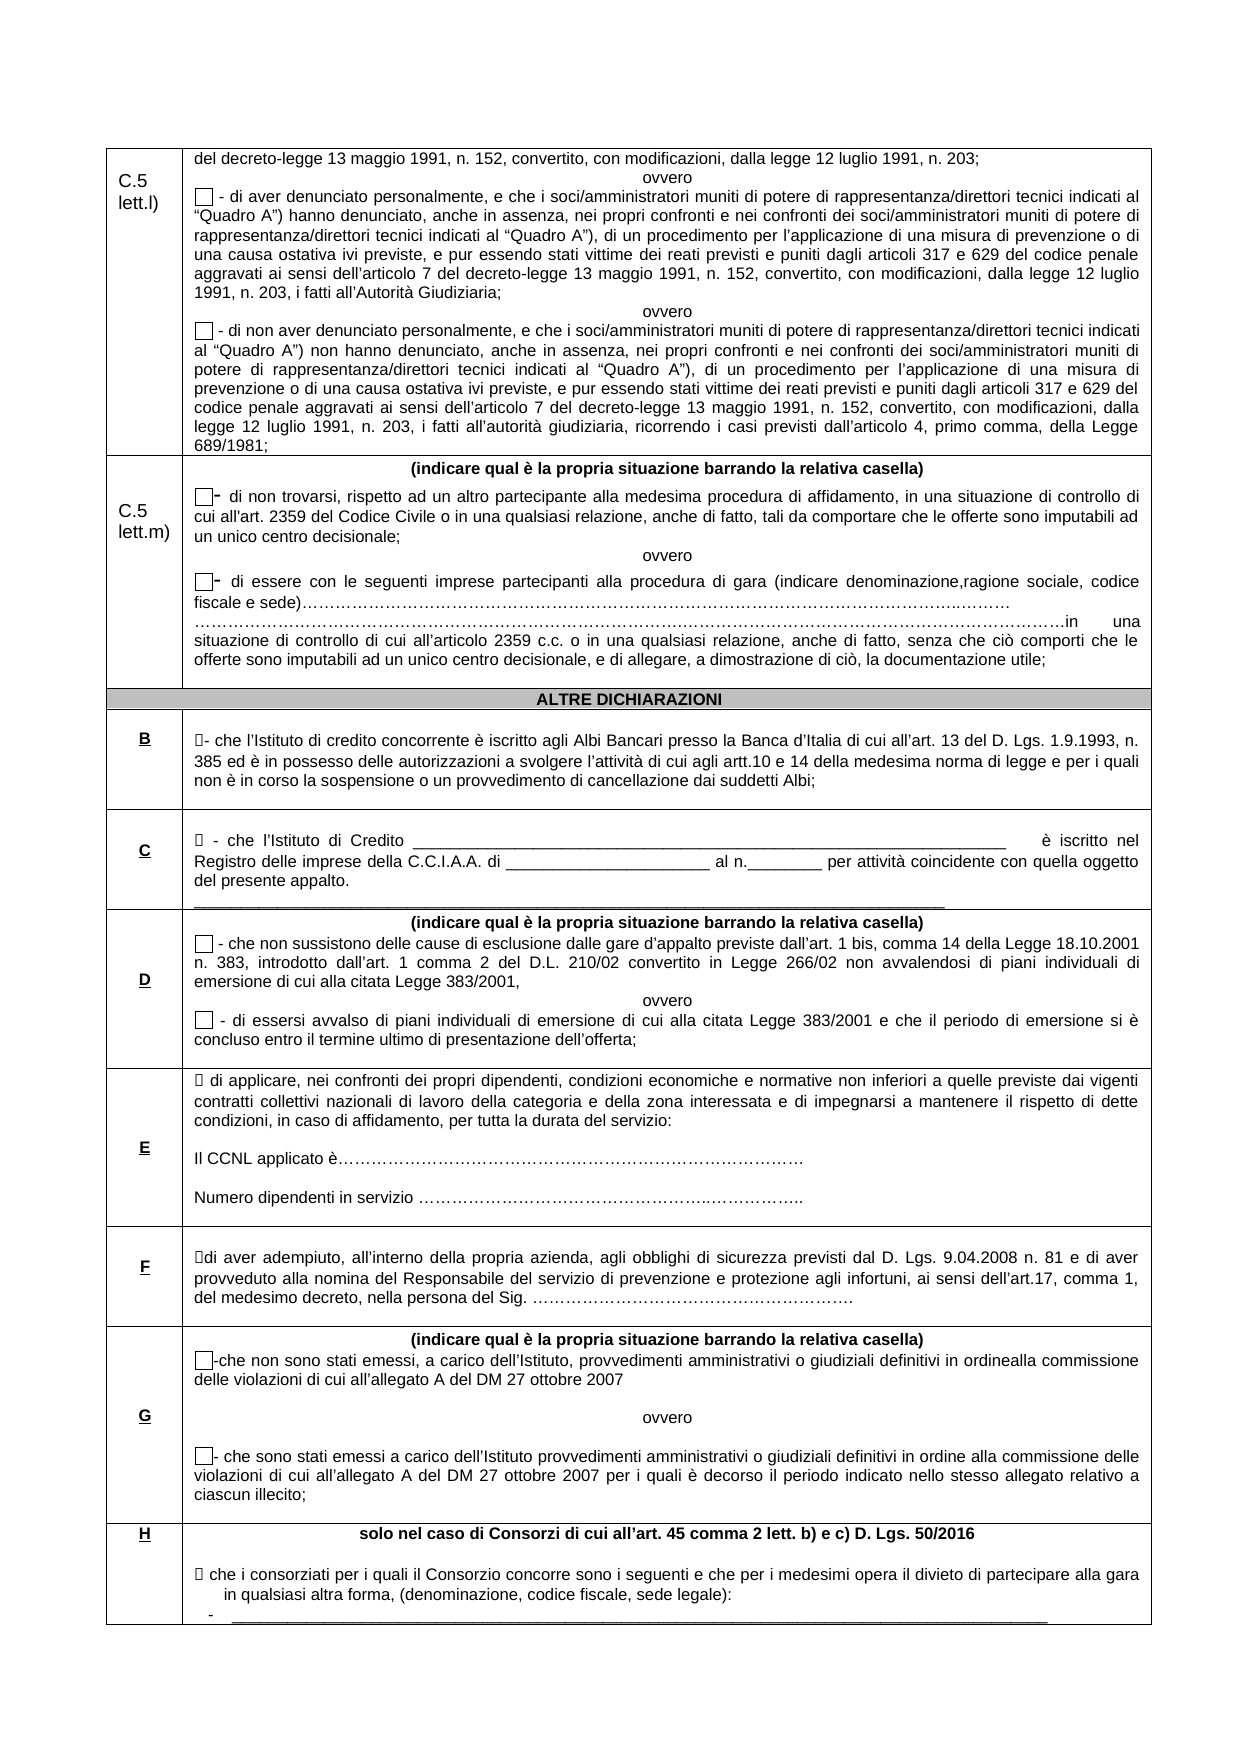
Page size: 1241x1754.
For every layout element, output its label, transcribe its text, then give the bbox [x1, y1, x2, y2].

table_cell B [107, 710, 182, 809]
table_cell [183, 149, 1151, 455]
table_cell (indicare qual è la propria situazione barrando la relativa casella) - che non sussistono delle cause di esclusione dalle gare d’appalto previste dall’art. 1 bis, comma 14 della Legge 18.10.2001 n. 383, introdotto dall’art. 1 comma 2 del D.L. 210/02 convertito in Legge 266/02 non avvalendosi di piani individuali di emersione di cui alla citata Legge 383/2001, ovvero - di essersi avvalso di piani individuali di emersione di cui alla citata Legge 383/2001 e che il periodo di emersione si è concluso entro il termine ultimo di presentazione dell’offerta; [183, 910, 1151, 1068]
table_cell H [107, 1524, 182, 1623]
table_cell E [107, 1069, 182, 1226]
table_cell G [107, 1327, 182, 1523]
table_cell D [107, 910, 182, 1068]
table_cell C.5 lett.m) [107, 456, 182, 688]
table_cell di aver adempiuto, all’interno della propria azienda, agli obblighi di sicurezza previsti dal D. Lgs. 9.04.2008 n. 81 e di aver provveduto alla nomina del Responsabile del servizio di prevenzione e protezione agli infortuni, ai sensi dell’art.17, comma 1, del medesimo decreto, nella persona del Sig. …………………………………………………. [183, 1227, 1151, 1326]
table_cell C [107, 810, 182, 909]
table_cell (indicare qual è la propria situazione barrando la relativa casella) -che non sono stati emessi, a carico dell’Istituto, provvedimenti amministrativi o giudiziali definitivi in ordinealla commissione delle violazioni di cui all’allegato A del DM 27 ottobre 2007 ovvero - che sono stati emessi a carico dell’Istituto provvedimenti amministrativi o giudiziali definitivi in ordine alla commissione delle violazioni di cui all’allegato A del DM 27 ottobre 2007 per i quali è decorso il periodo indicato nello stesso allegato relativo a ciascun illecito; [183, 1327, 1151, 1523]
table_cell (indicare qual è la propria situazione barrando la relativa casella) - di non trovarsi, rispetto ad un altro partecipante alla medesima procedura di affidamento, in una situazione di controllo di cui all'art. 2359 del Codice Civile o in una qualsiasi relazione, anche di fatto, tali da comportare che le offerte sono imputabili ad un unico centro decisionale; ovvero - di essere con le seguenti imprese partecipanti alla procedura di gara (indicare denominazione,ragione sociale, codice fiscale e sede)………………………………………………………………………………………………………..……… …………………………………………………………………………….……………………………………………………………in una situazione di controllo di cui all’articolo 2359 c.c. o in una qualsiasi relazione, anche di fatto, senza che ciò comporti che le offerte sono imputabili ad un unico centro decisionale, e di allegare, a dimostrazione di ciò, la documentazione utile; [183, 456, 1151, 688]
table_cell F [107, 1227, 182, 1326]
table_cell  - che l’Istituto di Credito ________________________________________________________________ è iscritto nel Registro delle imprese della C.C.I.A.A. di ______________________ al n.________ per attività coincidente con quella oggetto del presente appalto. _________________________________________________________________________________ [183, 810, 1151, 909]
table_cell - che l’Istituto di credito concorrente è iscritto agli Albi Bancari presso la Banca d’Italia di cui all’art. 13 del D. Lgs. 1.9.1993, n. 385 ed è in possesso delle autorizzazioni a svolgere l’attività di cui agli artt.10 e 14 della medesima norma di legge e per i quali non è in corso la sospensione o un provvedimento di cancellazione dai suddetti Albi; [183, 710, 1151, 809]
table_cell  di applicare, nei confronti dei propri dipendenti, condizioni economiche e normative non inferiori a quelle previste dai vigenti contratti collettivi nazionali di lavoro della categoria e della zona interessata e di impegnarsi a mantenere il rispetto di dette condizioni, in caso di affidamento, per tutta la durata del servizio: Il CCNL applicato è………………………………………………………………………… Numero dipendenti in servizio ……………………………………………..…………….. [183, 1069, 1151, 1226]
table_cell C.5 lett.l) [107, 149, 182, 455]
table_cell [183, 1524, 1151, 1623]
table_cell ALTRE DICHIARAZIONI [107, 689, 1151, 708]
